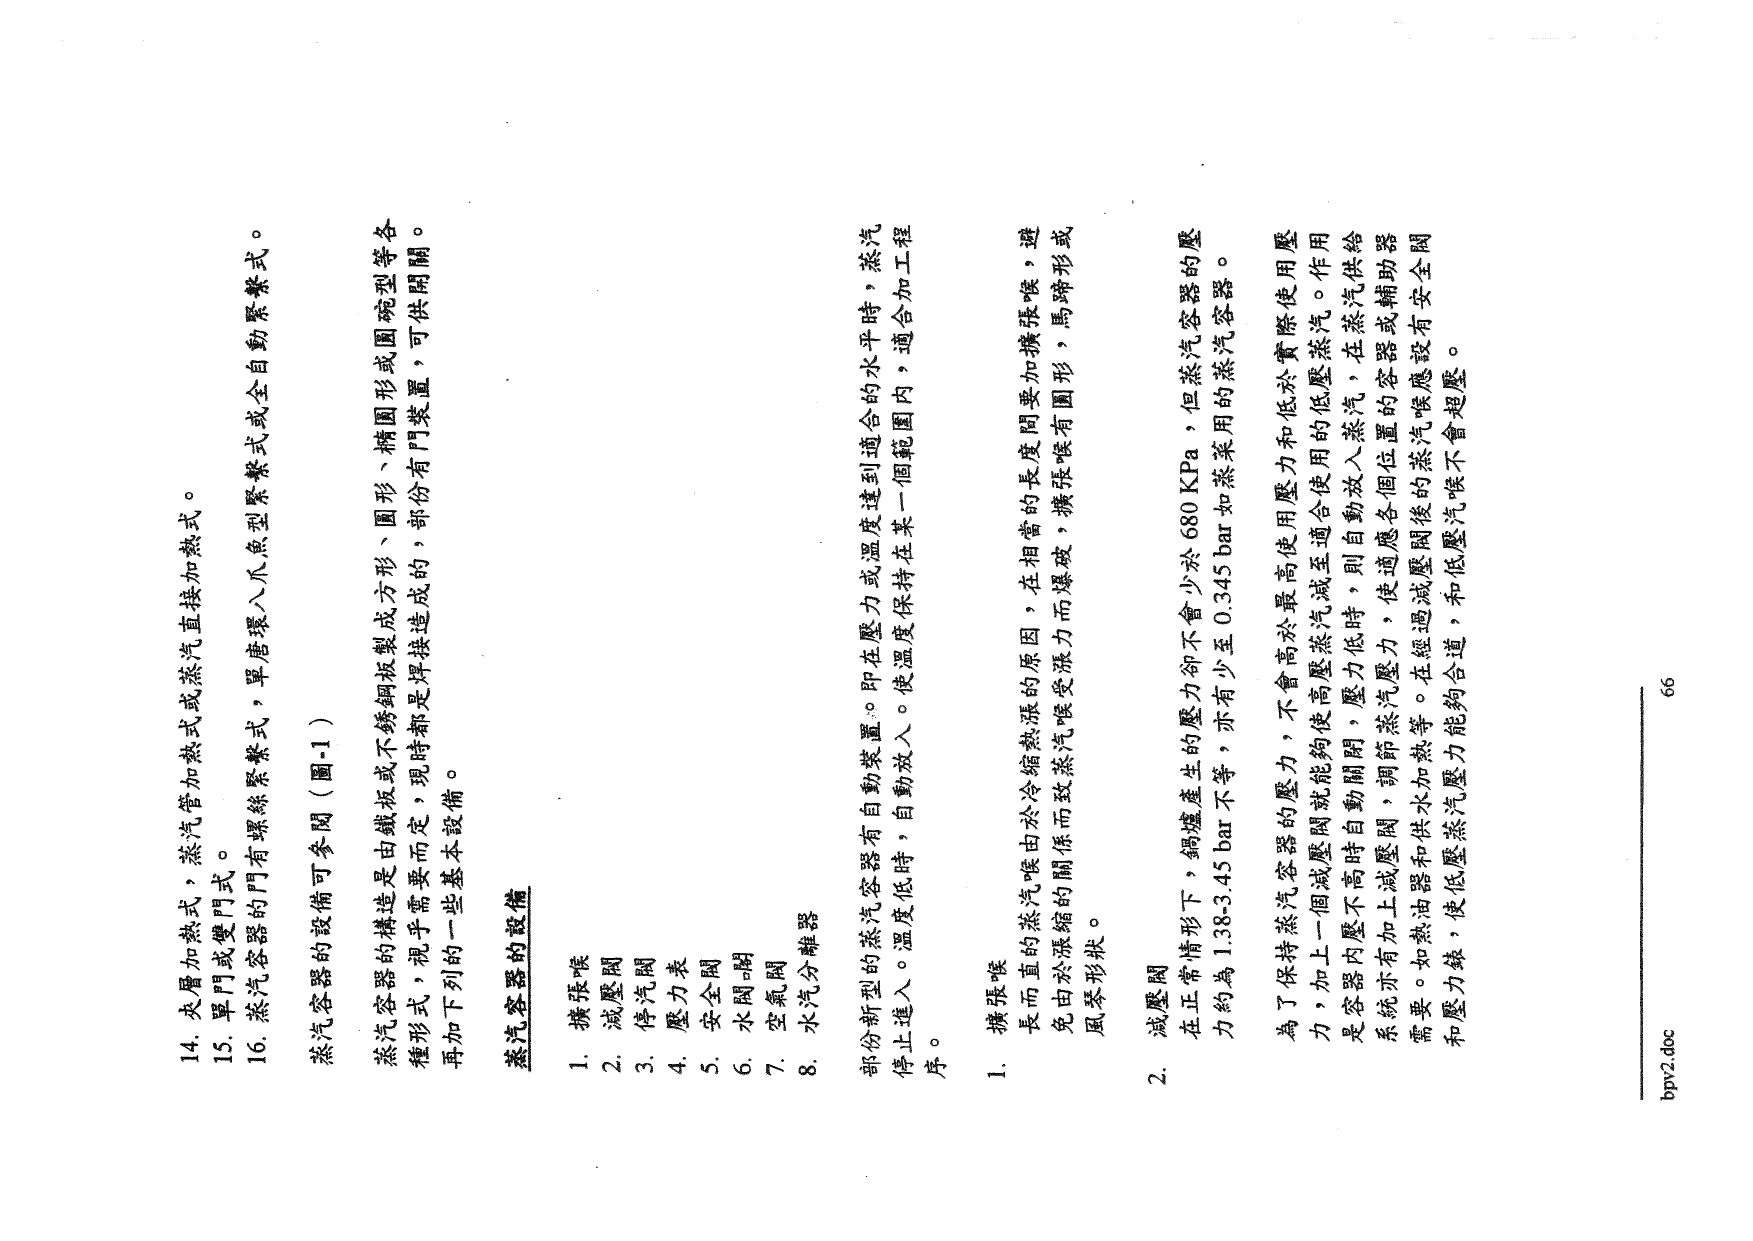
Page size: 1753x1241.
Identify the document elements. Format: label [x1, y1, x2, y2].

picture [62, 22, 1678, 1177]
